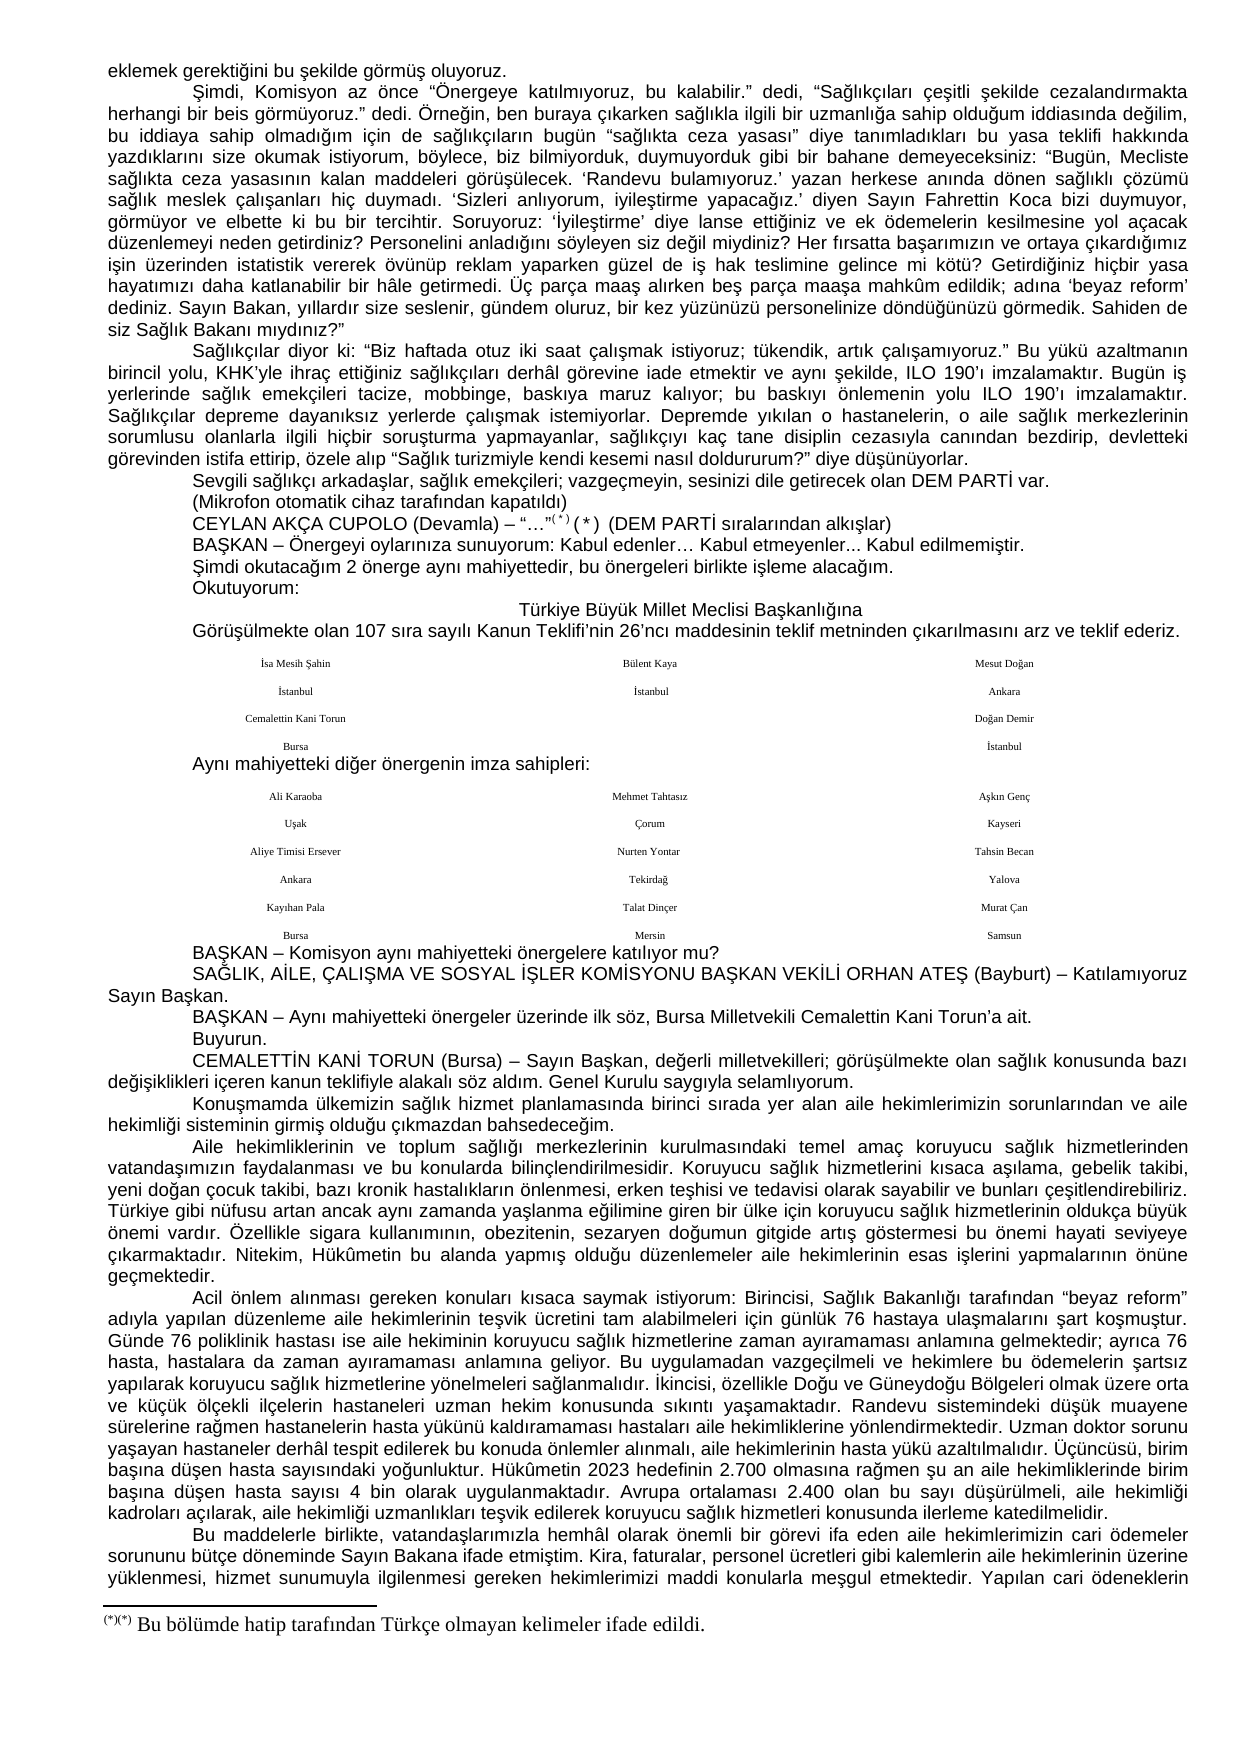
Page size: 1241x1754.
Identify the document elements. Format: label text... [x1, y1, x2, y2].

text CEYLAN AKÇA CUPOLO (Devamla) – “…”(*) (DEM PARTİ sıralarından alkışlar) [108, 512, 1189, 534]
text İstanbul İstanbul Ankara [108, 676, 1189, 697]
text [108, 1524, 1189, 1588]
text Cemalettin Kani Torun Doğan Demir [108, 704, 1189, 725]
text Ankara Tekirdağ Yalova [108, 864, 1189, 886]
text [108, 60, 1189, 81]
text SAĞLIK, AİLE, ÇALIŞMA VE SOSYAL İŞLER KOMİSYONU BAŞKAN VEKİLİ ORHAN ATEŞ (Bayburt) – Katılamıyoruz Sayın Başkan. [108, 963, 1189, 1006]
text Sevgili sağlıkçı arkadaşlar, sağlık emekçileri; vazgeçmeyin, sesinizi dile getirecek olan DEM PARTİ var. [108, 469, 1189, 491]
text Bursa Mersin Samsun [108, 920, 1189, 942]
text Aliye Timisi Ersever Nurten Yontar Tahsin Becan [108, 837, 1189, 858]
text BAŞKAN – Önergeyi oylarınıza sunuyorum: Kabul edenler… Kabul etmeyenler... Kabul edilmemiştir. [108, 534, 1189, 556]
text Okutuyorum: [108, 577, 1189, 599]
text Şimdi, Komisyon az önce “Önergeye katılmıyoruz, bu kalabilir.” dedi, “Sağlıkçıları çeşitli şekilde cezalandırmakta herhangi bir beis görmüyoruz.” dedi. Örneğin, ben buraya çıkarken sağlıkla ilgili bir uzmanlığa sahip olduğum iddiasında değilim, bu iddiaya sahip olmadığım için de sağlıkçıların bugün “sağlıkta ceza yasası” diye tanımladıkları bu yasa teklifi hakkında yazdıklarını size okumak istiyorum, böylece, biz bilmiyorduk, duymuyorduk gibi bir bahane demeyeceksiniz: “Bugün, Mecliste sağlıkta ceza yasasının kalan maddeleri görüşülecek. ‘Randevu bulamıyoruz.’ yazan herkese anında dönen sağlıklı çözümü sağlık meslek çalışanları hiç duymadı. ‘Sizleri anlıyorum, iyileştirme yapacağız.’ diyen Sayın Fahrettin Koca bizi duymuyor, görmüyor ve elbette ki bu bir tercihtir. Soruyoruz: ‘İyileştirme’ diye lanse ettiğiniz ve ek ödemelerin kesilmesine yol açacak düzenlemeyi neden getirdiniz? Personelini anladığını söyleyen siz değil miydiniz? Her fırsatta başarımızın ve ortaya çıkardığımız işin üzerinden istatistik vererek övünüp reklam yaparken güzel de iş hak teslimine gelince mi kötü? Getirdiğiniz hiçbir yasa hayatımızı daha katlanabilir bir hâle getirmedi. Üç parça maaş alırken beş parça maaşa mahkûm edildik; adına ‘beyaz reform’ dediniz. Sayın Bakan, yıllardır size seslenir, gündem oluruz, bir kez yüzünüzü personelinize döndüğünüzü görmedik. Sahiden de siz Sağlık Bakanı mıydınız?” [108, 81, 1189, 340]
text Uşak Çorum Kayseri [108, 809, 1189, 830]
text Türkiye Büyük Millet Meclisi Başkanlığına [108, 599, 1189, 620]
text BAŞKAN – Komisyon aynı mahiyetteki önergelere katılıyor mu? [108, 942, 1189, 963]
text BAŞKAN – Aynı mahiyetteki önergeler üzerinde ilk söz, Bursa Milletvekili Cemalettin Kani Torun’a ait. [108, 1006, 1189, 1028]
text Acil önlem alınması gereken konuları kısaca saymak istiyorum: Birincisi, Sağlık Bakanlığı tarafından “beyaz reform” adıyla yapılan düzenleme aile hekimlerinin teşvik ücretini tam alabilmeleri için günlük 76 hastaya ulaşmalarını şart koşmuştur. Günde 76 poliklinik hastası ise aile hekiminin koruyucu sağlık hizmetlerine zaman ayıramaması anlamına gelmektedir; ayrıca 76 hasta, hastalara da zaman ayıramaması anlamına geliyor. Bu uygulamadan vazgeçilmeli ve hekimlere bu ödemelerin şartsız yapılarak koruyucu sağlık hizmetlerine yönelmeleri sağlanmalıdır. İkincisi, özellikle Doğu ve Güneydoğu Bölgeleri olmak üzere orta ve küçük ölçekli ilçelerin hastaneleri uzman hekim konusunda sıkıntı yaşamaktadır. Randevu sistemindeki düşük muayene sürelerine rağmen hastanelerin hasta yükünü kaldıramaması hastaları aile hekimliklerine yönlendirmektedir. Uzman doktor sorunu yaşayan hastaneler derhâl tespit edilerek bu konuda önlemler alınmalı, aile hekimlerinin hasta yükü azaltılmalıdır. Üçüncüsü, birim başına düşen hasta sayısındaki yoğunluktur. Hükûmetin 2023 hedefinin 2.700 olmasına rağmen şu an aile hekimliklerinde birim başına düşen hasta sayısı 4 bin olarak uygulanmaktadır. Avrupa ortalaması 2.400 olan bu sayı düşürülmeli, aile hekimliği kadroları açılarak, aile hekimliği uzmanlıkları teşvik edilerek koruyucu sağlık hizmetleri konusunda ilerleme katedilmelidir. [108, 1287, 1189, 1524]
text Görüşülmekte olan 107 sıra sayılı Kanun Teklifi’nin 26’ncı maddesinin teklif metninden çıkarılmasını arz ve teklif ederiz. [108, 620, 1189, 642]
text Kayıhan Pala Talat Dinçer Murat Çan [108, 892, 1189, 914]
text Konuşmamda ülkemizin sağlık hizmet planlamasında birinci sırada yer alan aile hekimlerimizin sorunlarından ve aile hekimliği sisteminin girmiş olduğu çıkmazdan bahsedeceğim. [108, 1092, 1189, 1136]
text (Mikrofon otomatik cihaz tarafından kapatıldı) [108, 491, 1189, 512]
text Aynı mahiyetteki diğer önergenin imza sahipleri: [108, 753, 1189, 775]
text CEMALETTİN KANİ TORUN (Bursa) – Sayın Başkan, değerli milletvekilleri; görüşülmekte olan sağlık konusunda bazı değişiklikleri içeren kanun teklifiyle alakalı söz aldım. Genel Kurulu saygıyla selamlıyorum. [108, 1049, 1189, 1092]
text Aile hekimliklerinin ve toplum sağlığı merkezlerinin kurulmasındaki temel amaç koruyucu sağlık hizmetlerinden vatandaşımızın faydalanması ve bu konularda bilinçlendirilmesidir. Koruyucu sağlık hizmetlerini kısaca aşılama, gebelik takibi, yeni doğan çocuk takibi, bazı kronik hastalıkların önlenmesi, erken teşhisi ve tedavisi olarak sayabilir ve bunları çeşitlendirebiliriz. Türkiye gibi nüfusu artan ancak aynı zamanda yaşlanma eğilimine giren bir ülke için koruyucu sağlık hizmetlerinin oldukça büyük önemi vardır. Özellikle sigara kullanımının, obezitenin, sezaryen doğumun gitgide artış göstermesi bu önemi hayati seviyeye çıkarmaktadır. Nitekim, Hükûmetin bu alanda yapmış olduğu düzenlemeler aile hekimlerinin esas işlerini yapmalarının önüne geçmektedir. [108, 1136, 1189, 1287]
text Ali Karaoba Mehmet Tahtasız Aşkın Genç [108, 781, 1189, 802]
text Bursa İstanbul [108, 732, 1189, 753]
text Sağlıkçılar diyor ki: “Biz haftada otuz iki saat çalışmak istiyoruz; tükendik, artık çalışamıyoruz.” Bu yükü azaltmanın birincil yolu, KHK’yle ihraç ettiğiniz sağlıkçıları derhâl görevine iade etmektir ve aynı şekilde, ILO 190’ı imzalamaktır. Bugün iş yerlerinde sağlık emekçileri tacize, mobbinge, baskıya maruz kalıyor; bu baskıyı önlemenin yolu ILO 190’ı imzalamaktır. Sağlıkçılar depreme dayanıksız yerlerde çalışmak istemiyorlar. Depremde yıkılan o hastanelerin, o aile sağlık merkezlerinin sorumlusu olanlarla ilgili hiçbir soruşturma yapmayanlar, sağlıkçıyı kaç tane disiplin cezasıyla canından bezdirip, devletteki görevinden istifa ettirip, özele alıp “Sağlık turizmiyle kendi kesemi nasıl doldururum?” diye düşünüyorlar. [108, 340, 1189, 469]
text Buyurun. [108, 1028, 1189, 1049]
text Şimdi okutacağım 2 önerge aynı mahiyettedir, bu önergeleri birlikte işleme alacağım. [108, 556, 1189, 577]
text İsa Mesih Şahin Bülent Kaya Mesut Doğan [108, 648, 1189, 670]
